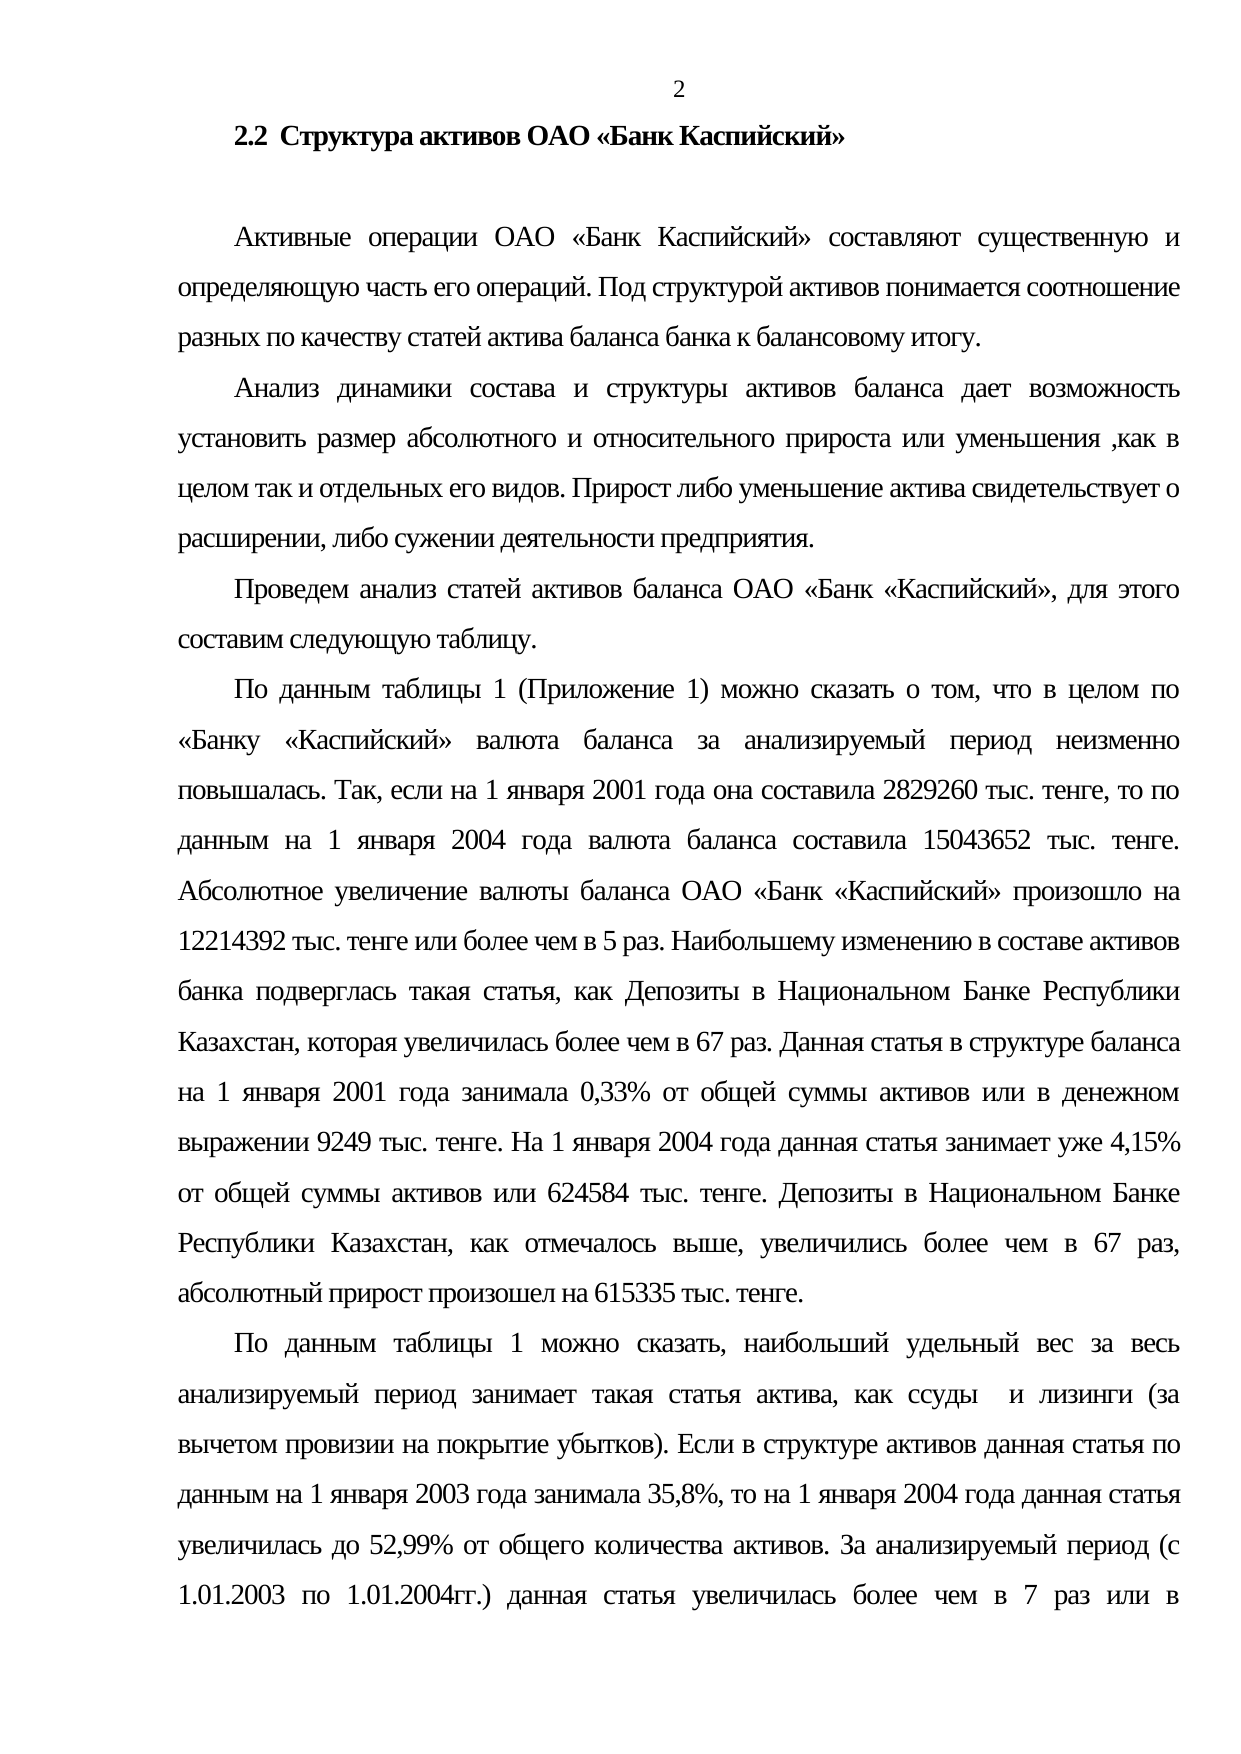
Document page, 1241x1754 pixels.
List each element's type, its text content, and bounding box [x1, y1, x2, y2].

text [177, 1326, 1181, 1611]
text Проведем анализ статей активов баланса ОАО «Банк «Каспийский», для этого составим следующую таблицу. [177, 571, 1181, 655]
text Анализ динамики состава и структуры активов баланса дает возможность установить размер абсолютного и относительного прироста или уменьшения ,как в целом так и отдельных его видов. Прирост либо уменьшение актива свидетельствует о расширении, либо сужении деятельности предприятия. [177, 370, 1181, 554]
text 2.2 Структура активов ОАО «Банк Каспийский» [177, 118, 1181, 152]
text По данным таблицы 1 (Приложение 1) можно сказать о том, что в целом по «Банку «Каспийский» валюта баланса за анализируемый период неизменно повышалась. Так, если на 1 января 2001 года она составила 2829260 тыс. тенге, то по данным на 1 января 2004 года валюта баланса составила 15043652 тыс. тенге. Абсолютное увеличение валюты баланса ОАО «Банк «Каспийский» произошло на 12214392 тыс. тенге или более чем в 5 раз. Наибольшему изменению в составе активов банка подверглась такая статья, как Депозиты в Национальном Банке Республики Казахстан, которая увеличилась более чем в 67 раз. Данная статья в структуре баланса на 1 января 2001 года занимала 0,33% от общей суммы активов или в денежном выражении 9249 тыс. тенге. На 1 января 2004 года данная статья занимает уже 4,15% от общей суммы активов или 624584 тыс. тенге. Депозиты в Национальном Банке Республики Казахстан, как отмечалось выше, увеличились более чем в 67 раз, абсолютный прирост произошел на 615335 тыс. тенге. [177, 672, 1181, 1309]
text Активные операции ОАО «Банк Каспийский» составляют существенную и определяющую часть его операций. Под структурой активов понимается соотношение разных по качеству статей актива баланса банка к балансовому итогу. [177, 219, 1181, 353]
